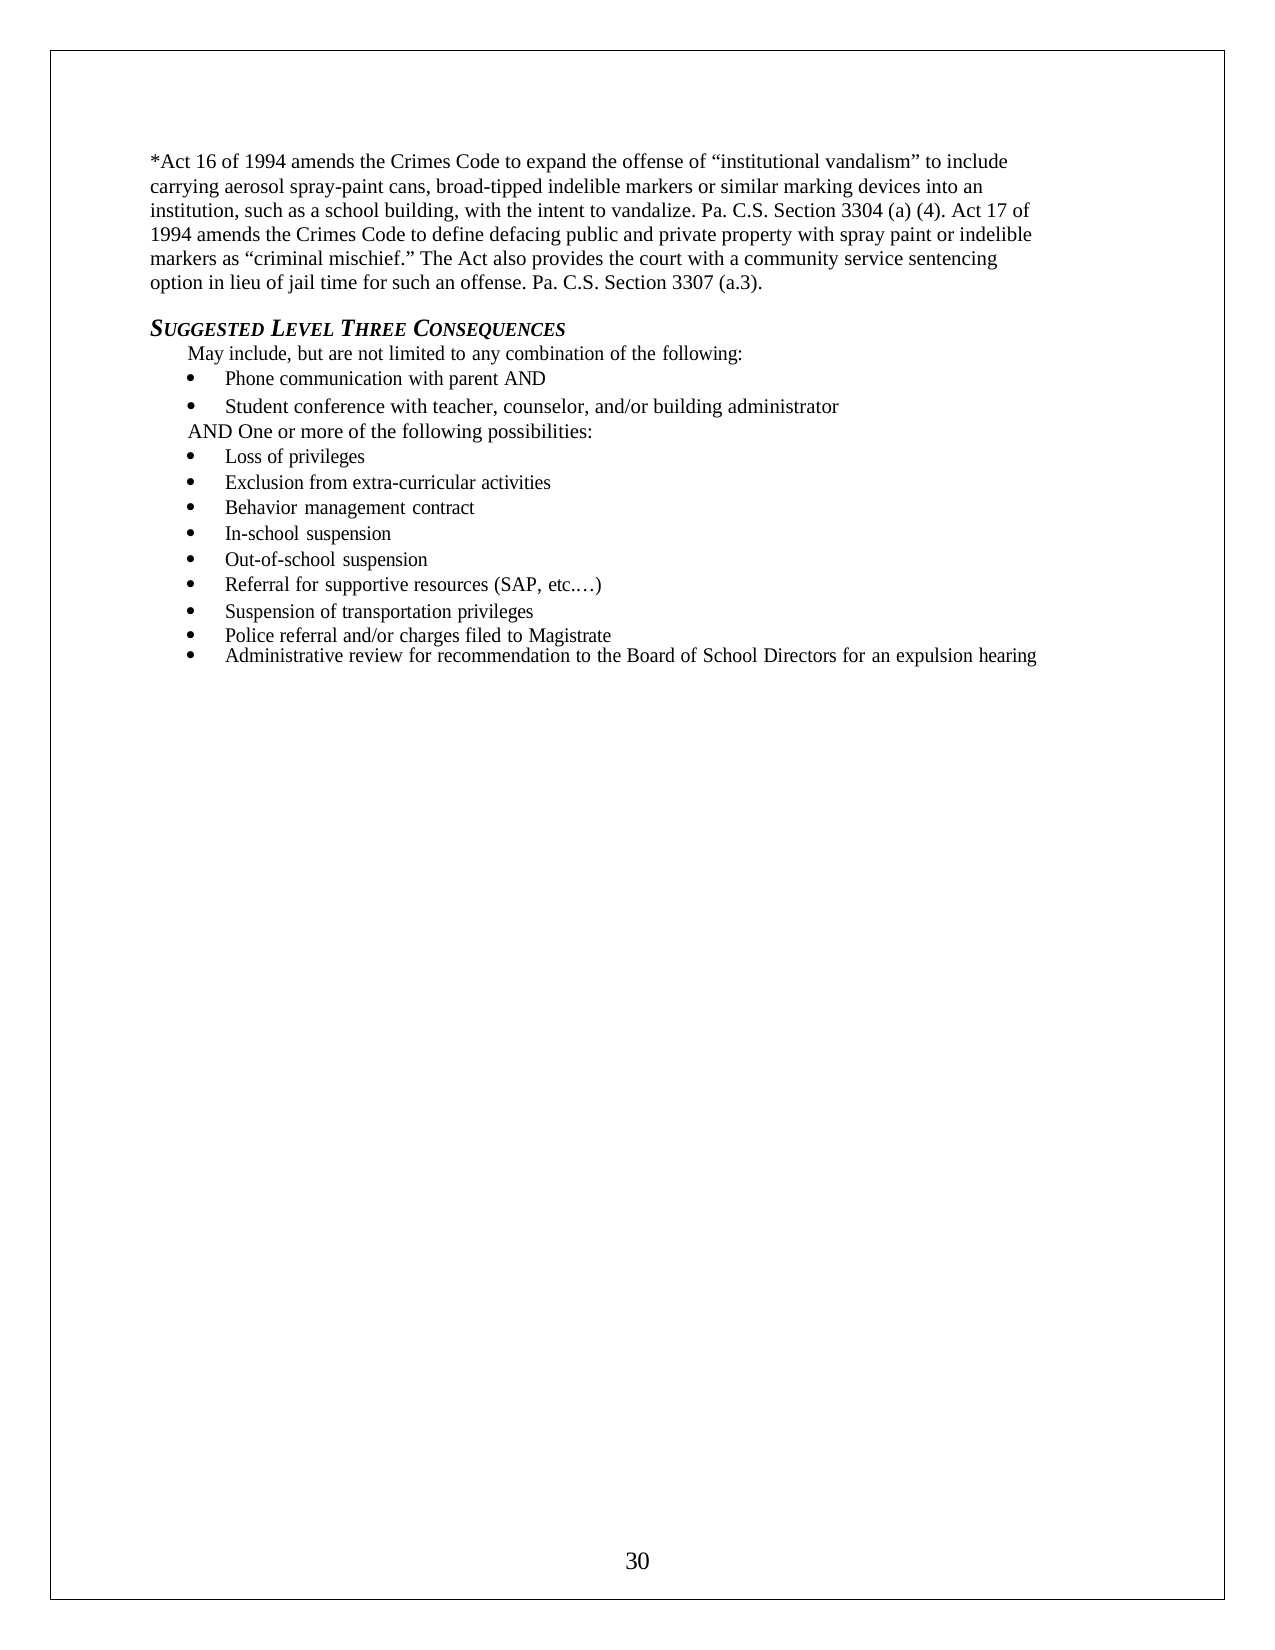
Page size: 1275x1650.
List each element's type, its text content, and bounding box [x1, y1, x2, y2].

list In-school suspension [187, 521, 1181, 545]
list Behavior management contract [187, 495, 1181, 519]
list Loss of privileges [187, 444, 1181, 468]
text *Act 16 of 1994 amends the Crimes Code to expand the offense of “institutional vandalism” to include carrying aerosol spray-paint cans, broad-tipped indelible markers or similar marking devices into an institution, such as a school building, with the intent to vandalize. Pa. C.S. Section 3304 (a) (4). Act 17 of 1994 amends the Crimes Code to define defacing public and private property with spray paint or indelible markers as “criminal mischief.” The Act also provides the court with a community service sentencing option in lieu of jail time for such an offense. Pa. C.S. Section 3307 (a.3). [150, 149, 1048, 294]
list Out-of-school suspension [187, 547, 1181, 571]
text SUGGESTED LEVEL THREE CONSEQUENCES [150, 313, 1181, 342]
list Student conference with teacher, counselor, and/or building administrator AND One or more of the following possibilities: [187, 394, 881, 443]
list Police referral and/or charges filed to Magistrate [187, 624, 1181, 647]
list Suspension of transportation privileges [187, 598, 1181, 624]
list Administrative review for recommendation to the Board of School Directors for an expulsion hearing [187, 647, 1181, 667]
list Referral for supportive resources (SAP, etc.…) [187, 572, 1181, 596]
list Exclusion from extra-curricular activities [187, 470, 1181, 494]
text May include, but are not limited to any combination of the following: [187, 342, 1181, 365]
list Phone communication with parent AND [187, 365, 1181, 391]
